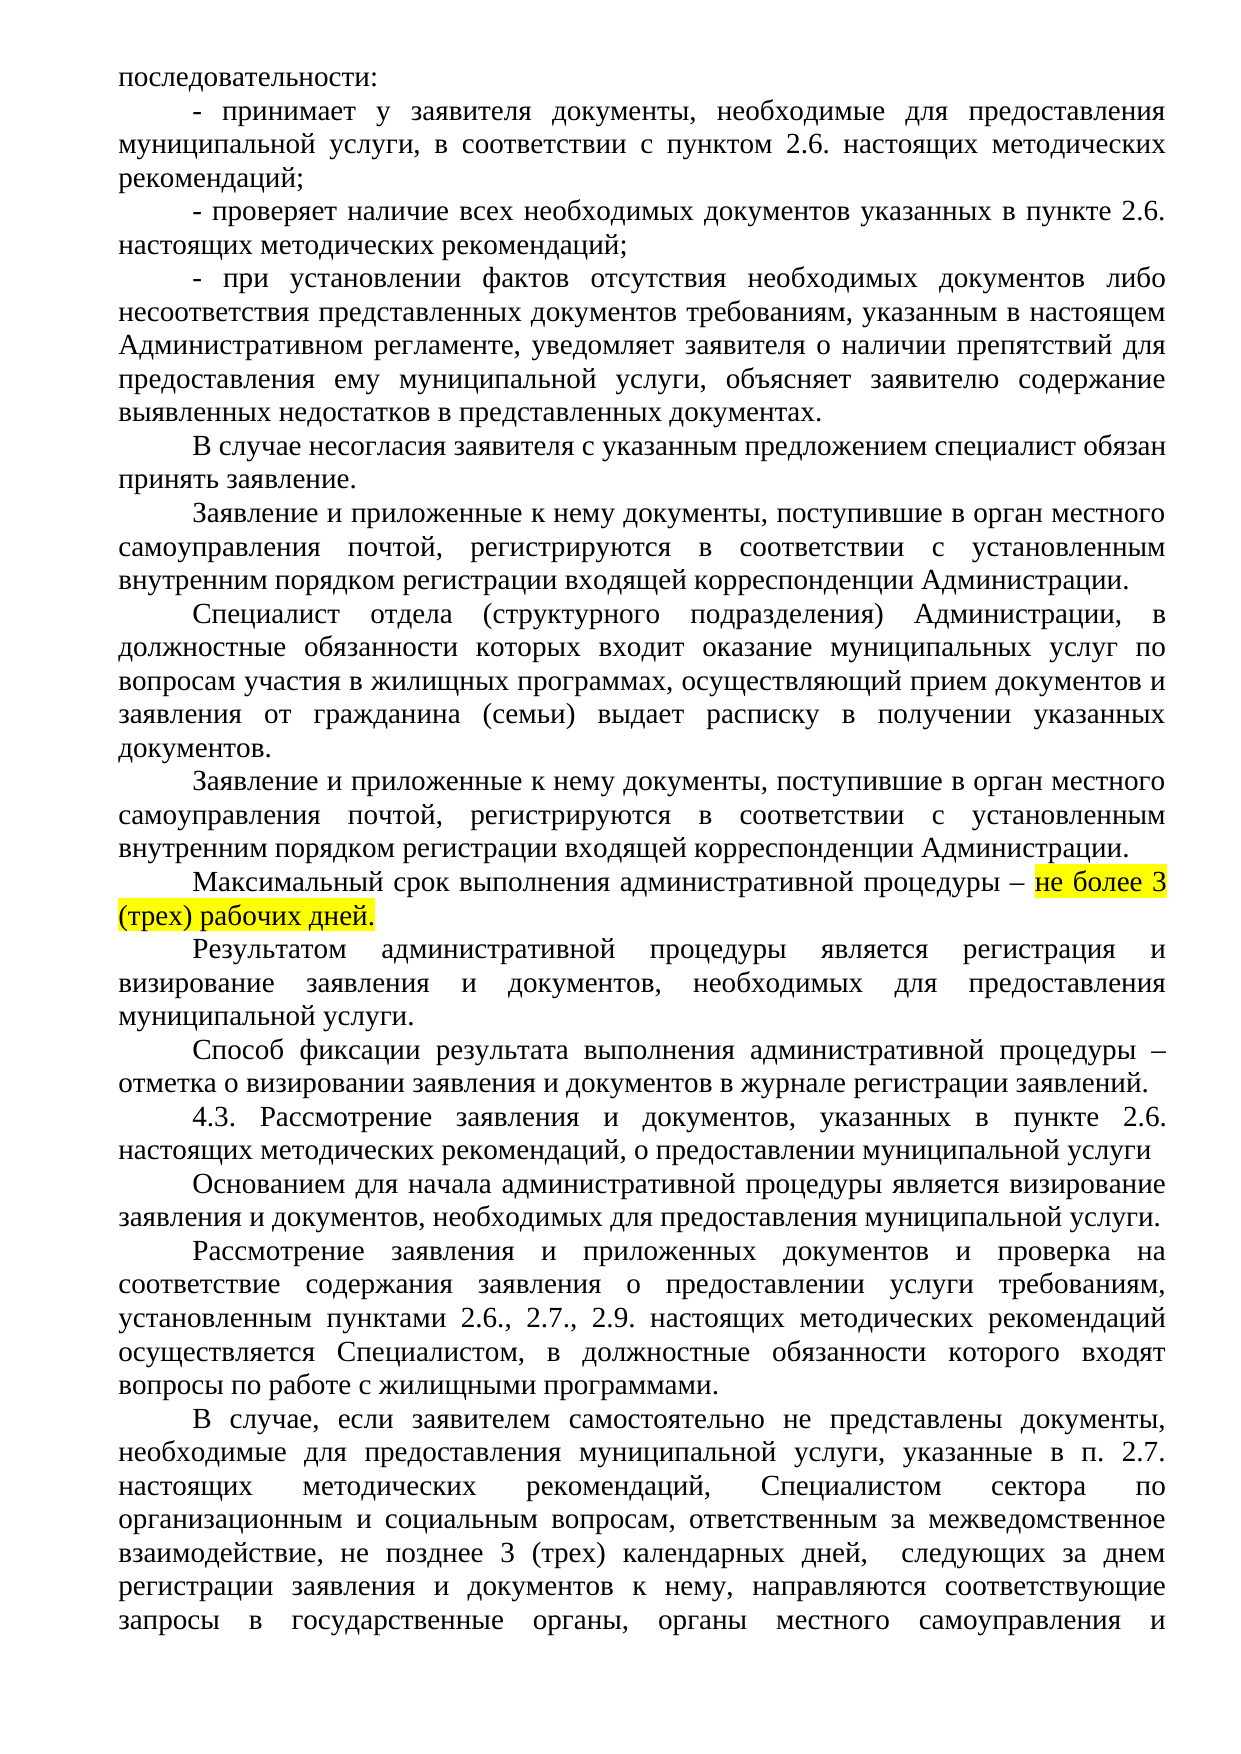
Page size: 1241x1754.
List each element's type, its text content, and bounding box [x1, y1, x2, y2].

text Рассмотрение заявления и приложенных документов и проверка на соответствие содержания заявления о предоставлении услуги требованиям, установленным пунктами 2.6., 2.7., 2.9. настоящих методических рекомендаций осуществляется Специалистом, в должностные обязанности которого входят вопросы по работе с жилищными программами. [118, 1233, 1167, 1401]
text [118, 1401, 1167, 1636]
text Результатом административной процедуры является регистрация и визирование заявления и документов, необходимых для предоставления муниципальной услуги. [118, 931, 1167, 1032]
text - принимает у заявителя документы, необходимые для предоставления муниципальной услуги, в соответствии с пунктом 2.6. настоящих методических рекомендаций; [118, 93, 1167, 193]
text - проверяет наличие всех необходимых документов указанных в пункте 2.6. настоящих методических рекомендаций; [118, 193, 1167, 260]
text В случае несогласия заявителя с указанным предложением специалист обязан принять заявление. [118, 428, 1167, 495]
text Заявление и приложенные к нему документы, поступившие в орган местного самоуправления почтой, регистрируются в соответствии с установленным внутренним порядком регистрации входящей корреспонденции Администрации. [118, 763, 1167, 864]
text - при установлении фактов отсутствия необходимых документов либо несоответствия представленных документов требованиям, указанным в настоящем Административном регламенте, уведомляет заявителя о наличии препятствий для предоставления ему муниципальной услуги, объясняет заявителю содержание выявленных недостатков в представленных документах. [118, 260, 1167, 428]
text Основанием для начала административной процедуры является визирование заявления и документов, необходимых для предоставления муниципальной услуги. [118, 1166, 1167, 1233]
text Специалист отдела (структурного подразделения) Администрации, в должностные обязанности которых входит оказание муниципальных услуг по вопросам участия в жилищных программах, осуществляющий прием документов и заявления от гражданина (семьи) выдает расписку в получении указанных документов. [118, 596, 1167, 763]
text Максимальный срок выполнения административной процедуры – не более 3 (трех) рабочих дней. [118, 864, 1167, 931]
text Заявление и приложенные к нему документы, поступившие в орган местного самоуправления почтой, регистрируются в соответствии с установленным внутренним порядком регистрации входящей корреспонденции Администрации. [118, 495, 1167, 596]
text 4.3. Рассмотрение заявления и документов, указанных в пункте 2.6. настоящих методических рекомендаций, о предоставлении муниципальной услуги [118, 1099, 1167, 1166]
text Способ фиксации результата выполнения административной процедуры – отметка о визировании заявления и документов в журнале регистрации заявлений. [118, 1032, 1167, 1099]
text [118, 59, 1167, 93]
